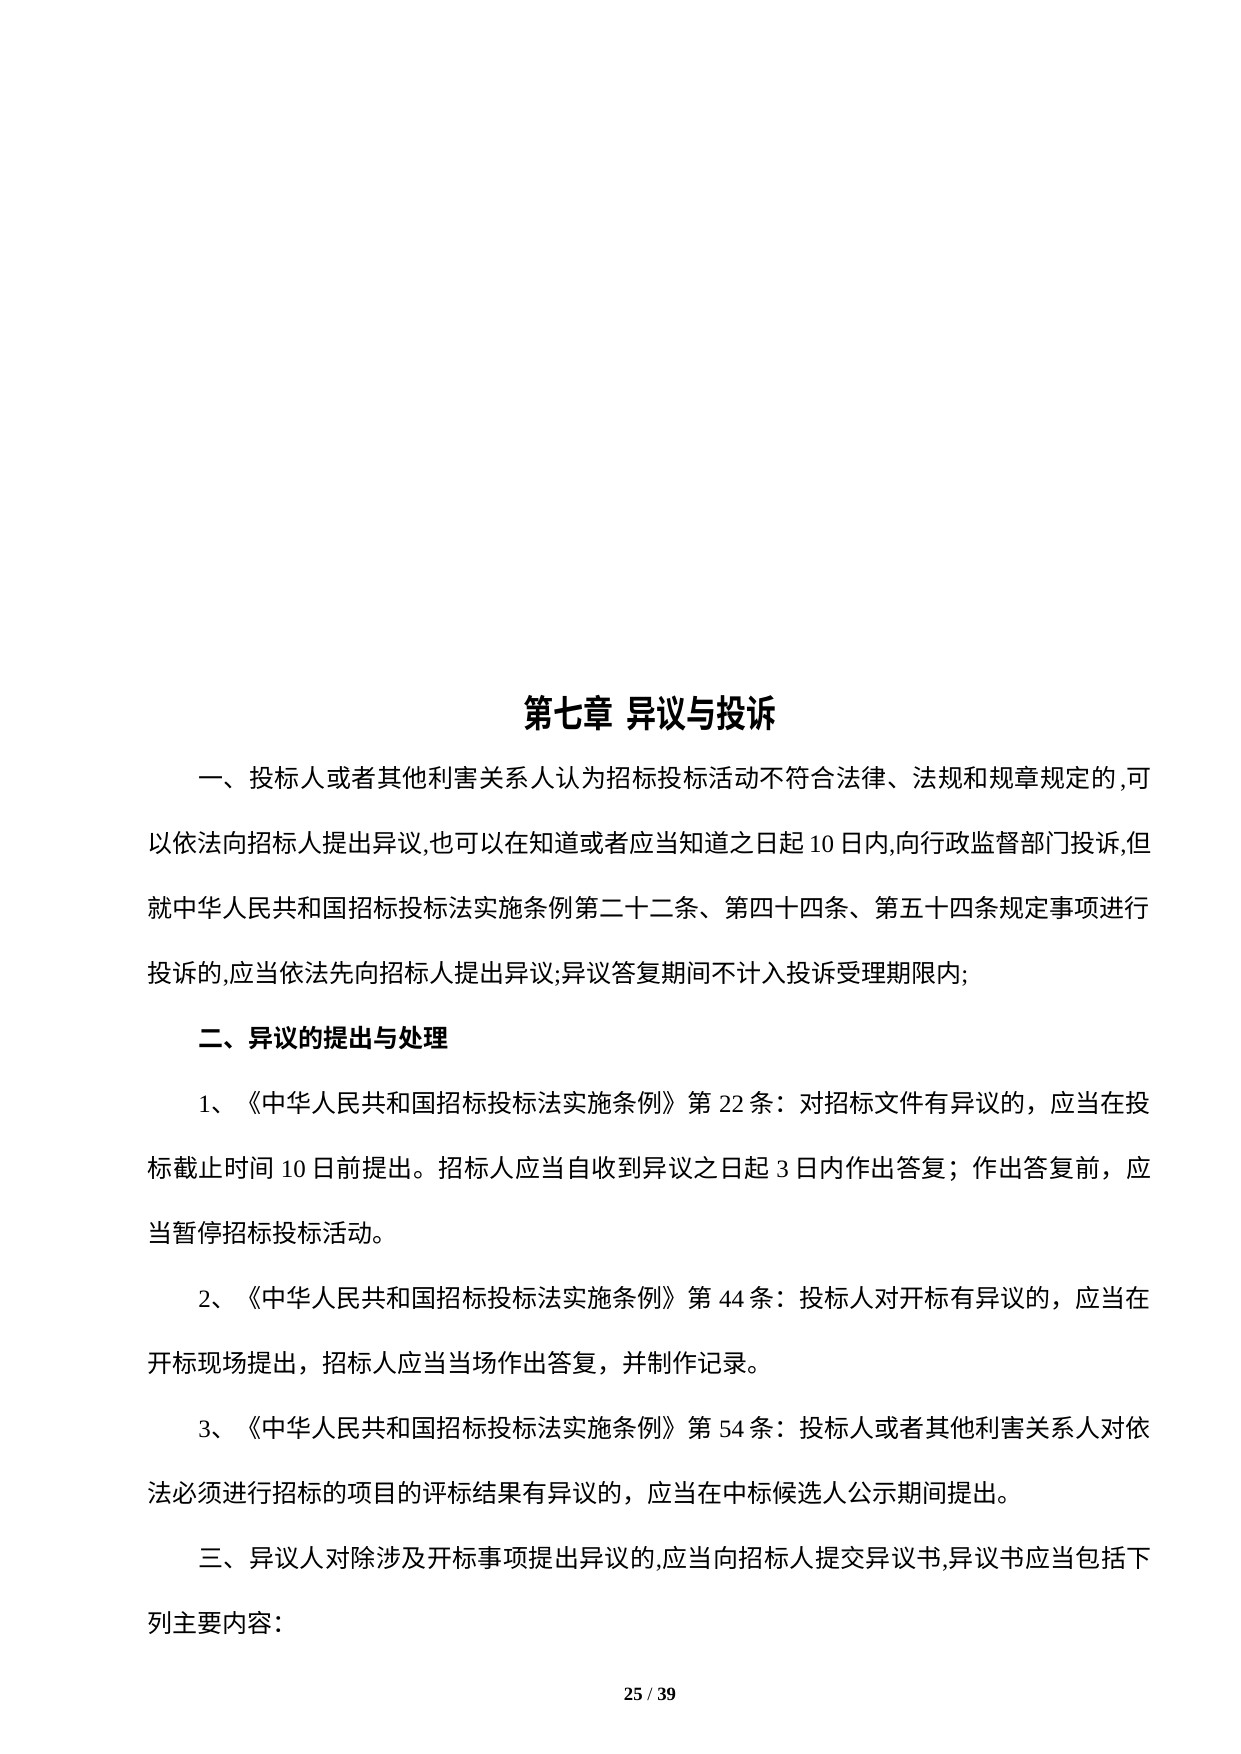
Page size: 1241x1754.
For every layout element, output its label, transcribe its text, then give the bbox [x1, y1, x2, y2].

text 第七章 异议与投诉 [148, 679, 1152, 744]
text 一、投标人或者其他利害关系人认为招标投标活动不符合法律、法规和规章规定的,可以依法向招标人提出异议,也可以在知道或者应当知道之日起10日内,向行政监督部门投诉,但就中华人民共和国招标投标法实施条例第二十二条、第四十四条、第五十四条规定事项进行投诉的,应当依法先向招标人提出异议;异议答复期间不计入投诉受理期限内; [148, 744, 1152, 1004]
text 二、异议的提出与处理 [148, 1004, 1152, 1069]
text 三、异议人对除涉及开标事项提出异议的,应当向招标人提交异议书,异议书应当包括下列主要内容： [148, 1524, 1152, 1654]
text 1、《中华人民共和国招标投标法实施条例》第22条：对招标文件有异议的，应当在投标截止时间10日前提出。招标人应当自收到异议之日起3日内作出答复；作出答复前，应当暂停招标投标活动。 [148, 1069, 1152, 1264]
text 2、《中华人民共和国招标投标法实施条例》第44条：投标人对开标有异议的，应当在开标现场提出，招标人应当当场作出答复，并制作记录。 [148, 1264, 1152, 1394]
text 3、《中华人民共和国招标投标法实施条例》第54条：投标人或者其他利害关系人对依法必须进行招标的项目的评标结果有异议的，应当在中标候选人公示期间提出。 [148, 1394, 1152, 1524]
